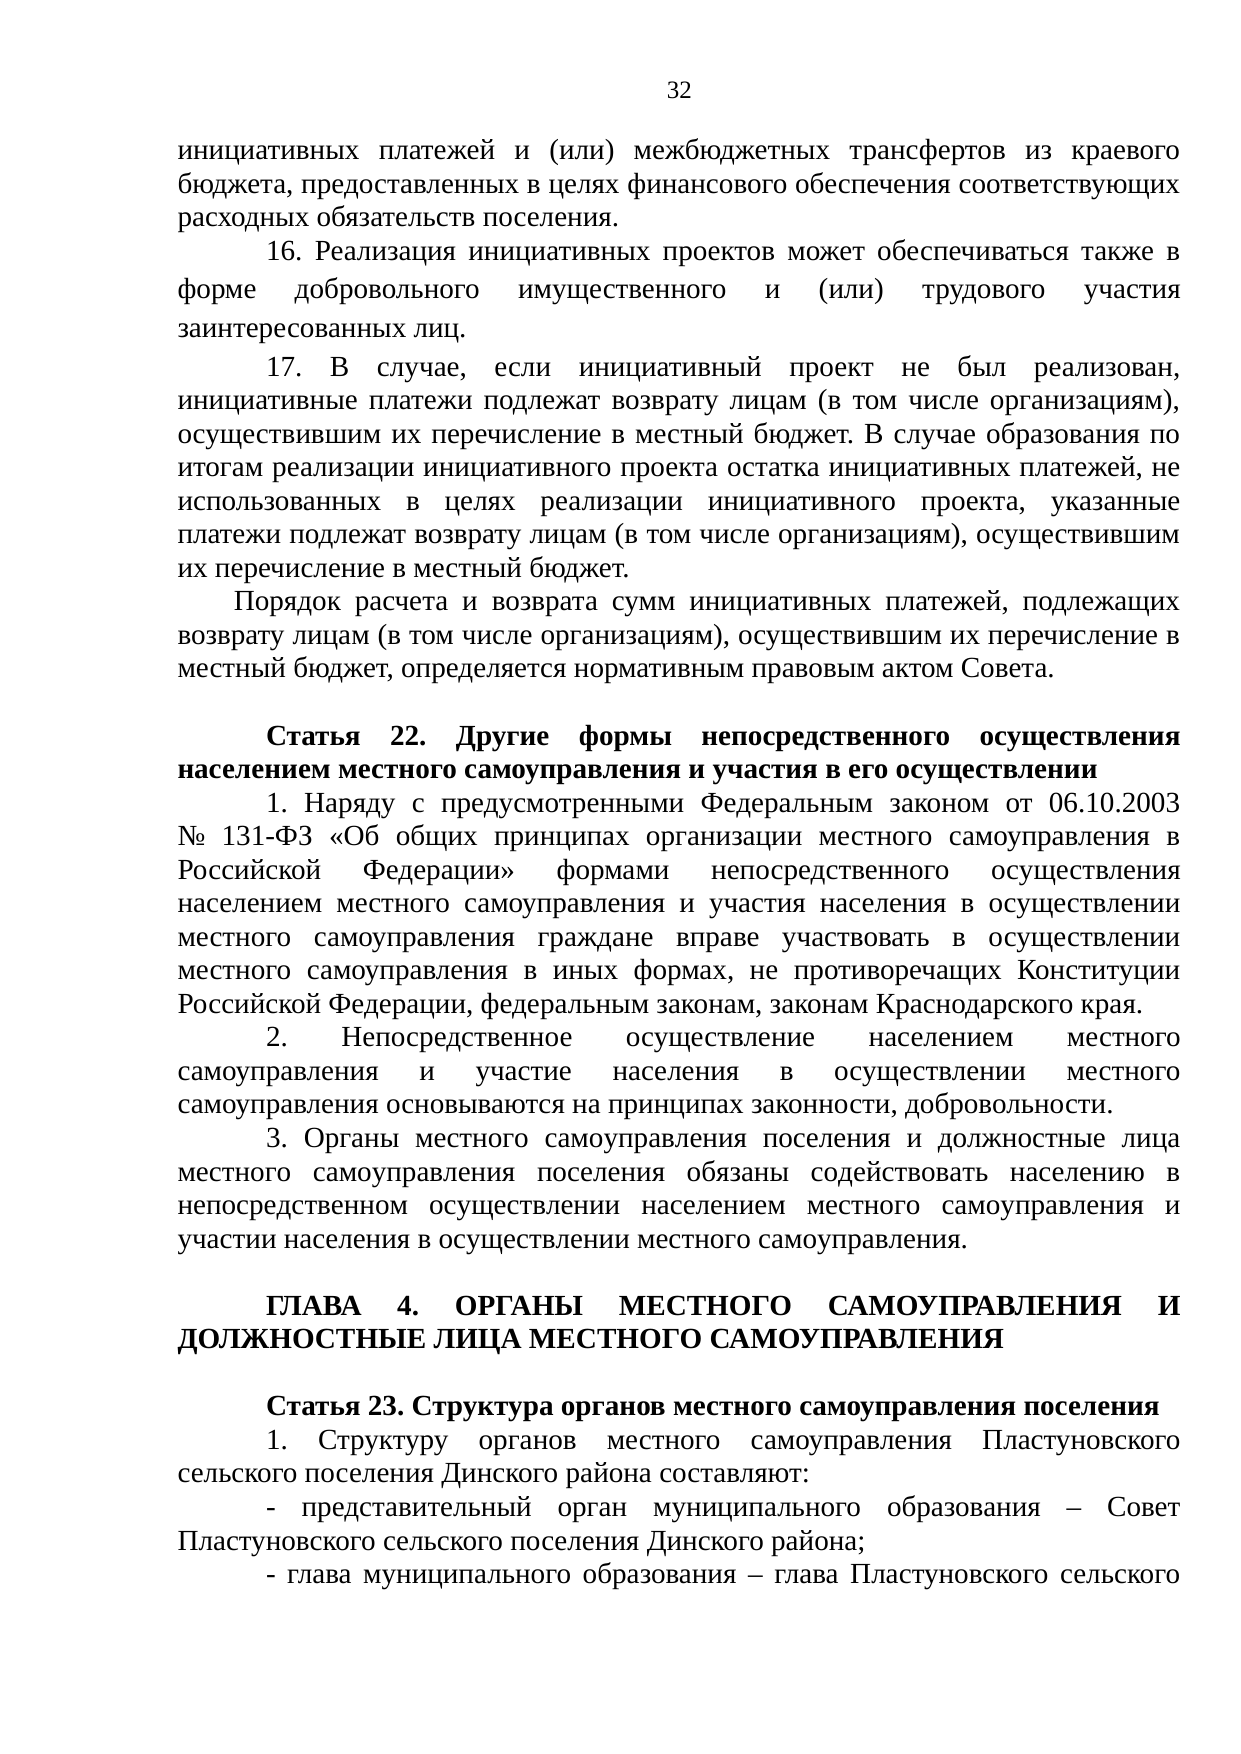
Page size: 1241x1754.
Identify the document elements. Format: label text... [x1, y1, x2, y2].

text Статья 23. Структура органов местного самоуправления поселения [177, 1388, 1181, 1422]
text 2. Непосредственное осуществление населением местного самоуправления и участие населения в осуществлении местного самоуправления основываются на принципах законности, добровольности. [177, 1019, 1181, 1120]
text Порядок расчета и возврата сумм инициативных платежей, подлежащих возврату лицам (в том числе организациям), осуществившим их перечисление в местный бюджет, определяется нормативным правовым актом Совета. [177, 583, 1181, 684]
text - представительный орган муниципального образования – Совет Пластуновского сельского поселения Динского района; [177, 1489, 1181, 1556]
text Статья 22. Другие формы непосредственного осуществления населением местного самоуправления и участия в его осуществлении [177, 718, 1181, 785]
text 17. В случае, если инициативный проект не был реализован, инициативные платежи подлежат возврату лицам (в том числе организациям), осуществившим их перечисление в местный бюджет. В случае образования по итогам реализации инициативного проекта остатка инициативных платежей, не использованных в целях реализации инициативного проекта, указанные платежи подлежат возврату лицам (в том числе организациям), осуществившим их перечисление в местный бюджет. [177, 349, 1181, 583]
text ГЛАВА 4. Органы местного самоуправления и должностные лица местного самоуправления [177, 1288, 1181, 1355]
text 1. Наряду с предусмотренными Федеральным законом от 06.10.2003 № 131-ФЗ «Об общих принципах организации местного самоуправления в Российской Федерации» формами непосредственного осуществления населением местного самоуправления и участия населения в осуществлении местного самоуправления граждане вправе участвовать в осуществлении местного самоуправления в иных формах, не противоречащих Конституции Российской Федерации, федеральным законам, законам Краснодарского края. [177, 785, 1181, 1019]
text 16. Реализация инициативных проектов может обеспечиваться также в форме добровольного имущественного и (или) трудового участия заинтересованных лиц. [177, 233, 1181, 344]
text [177, 132, 1181, 233]
text 1. Структуру органов местного самоуправления Пластуновского сельского поселения Динского района составляют: [177, 1422, 1181, 1489]
text 3. Органы местного самоуправления поселения и должностные лица местного самоуправления поселения обязаны содействовать населению в непосредственном осуществлении населением местного самоуправления и участии населения в осуществлении местного самоуправления. [177, 1120, 1181, 1254]
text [177, 1556, 1181, 1590]
